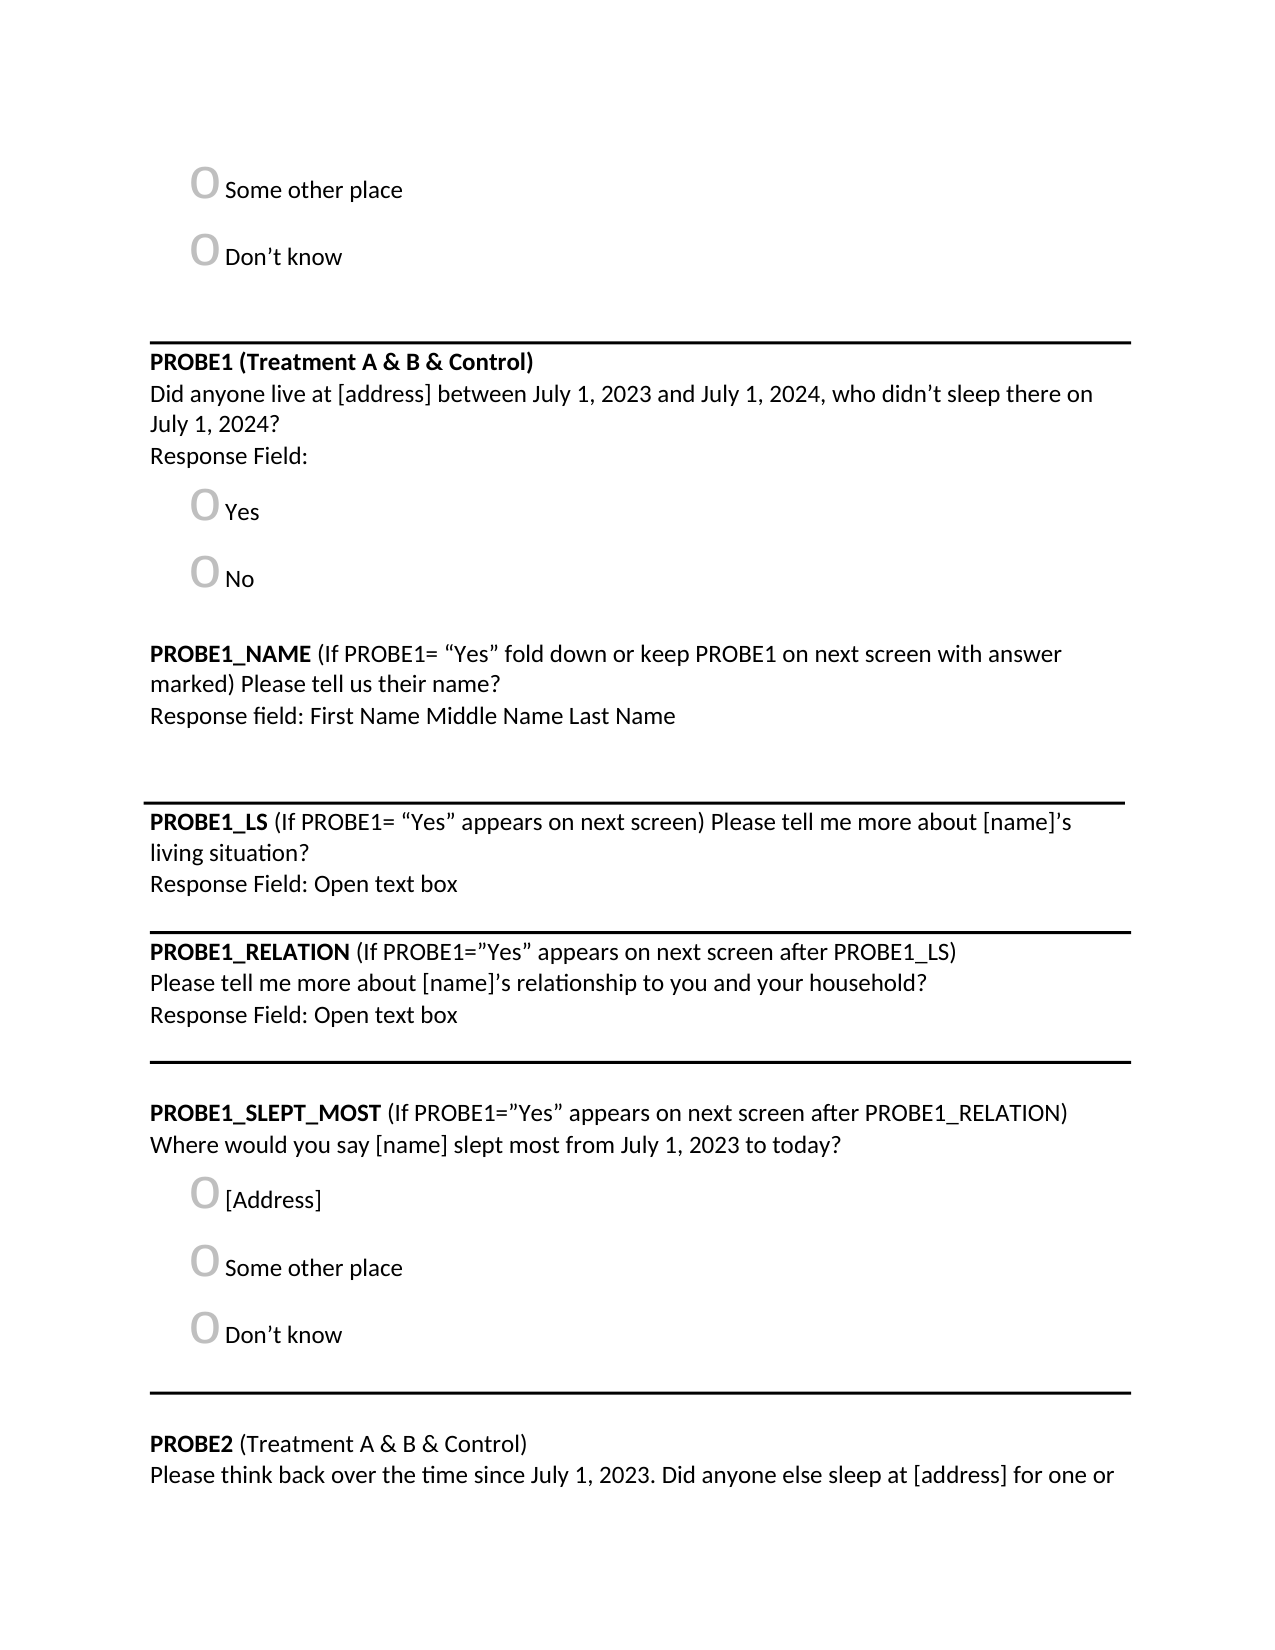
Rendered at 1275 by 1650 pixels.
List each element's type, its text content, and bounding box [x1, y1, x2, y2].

text PROBE1_RELATION (If PROBE1=”Yes” appears on next screen after PROBE1_LS) [150, 935, 1125, 966]
text PROBE1_LS (If PROBE1= “Yes” appears on next screen) Please tell me more about [name]’s living situation? [150, 805, 1125, 867]
text Where would you say [name] slept most from July 1, 2023 to today? [150, 1129, 1125, 1159]
text PROBE1_NAME (If PROBE1= “Yes” fold down or keep PROBE1 on next screen with answer marked) Please tell us their name? [150, 638, 1125, 699]
list Don’t know [187, 217, 1125, 283]
text Response field: First Name Middle Name Last Name [150, 700, 1125, 731]
list Some other place [187, 1227, 1125, 1293]
text Response Field: [150, 440, 1125, 471]
text Response Field: Open text box [150, 999, 1125, 1030]
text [150, 1459, 1125, 1490]
list Yes [187, 472, 1125, 538]
text Did anyone live at [address] between July 1, 2023 and July 1, 2024, who didn’t sleep there on July 1, 2024? [150, 378, 1125, 439]
list Some other place [187, 150, 1125, 216]
text PROBE2 (Treatment A & B & Control) [150, 1428, 1125, 1458]
text Please tell me more about [name]’s relationship to you and your household? [150, 967, 1125, 998]
text PROBE1_SLEPT_MOST (If PROBE1=”Yes” appears on next screen after PROBE1_RELATION) [150, 1097, 1125, 1128]
list Don’t know [187, 1294, 1125, 1361]
text PROBE1 (Treatment A & B & Control) [150, 345, 1125, 376]
list [Address] [187, 1160, 1125, 1226]
list No [187, 539, 1125, 605]
text Response Field: Open text box [150, 868, 1125, 899]
